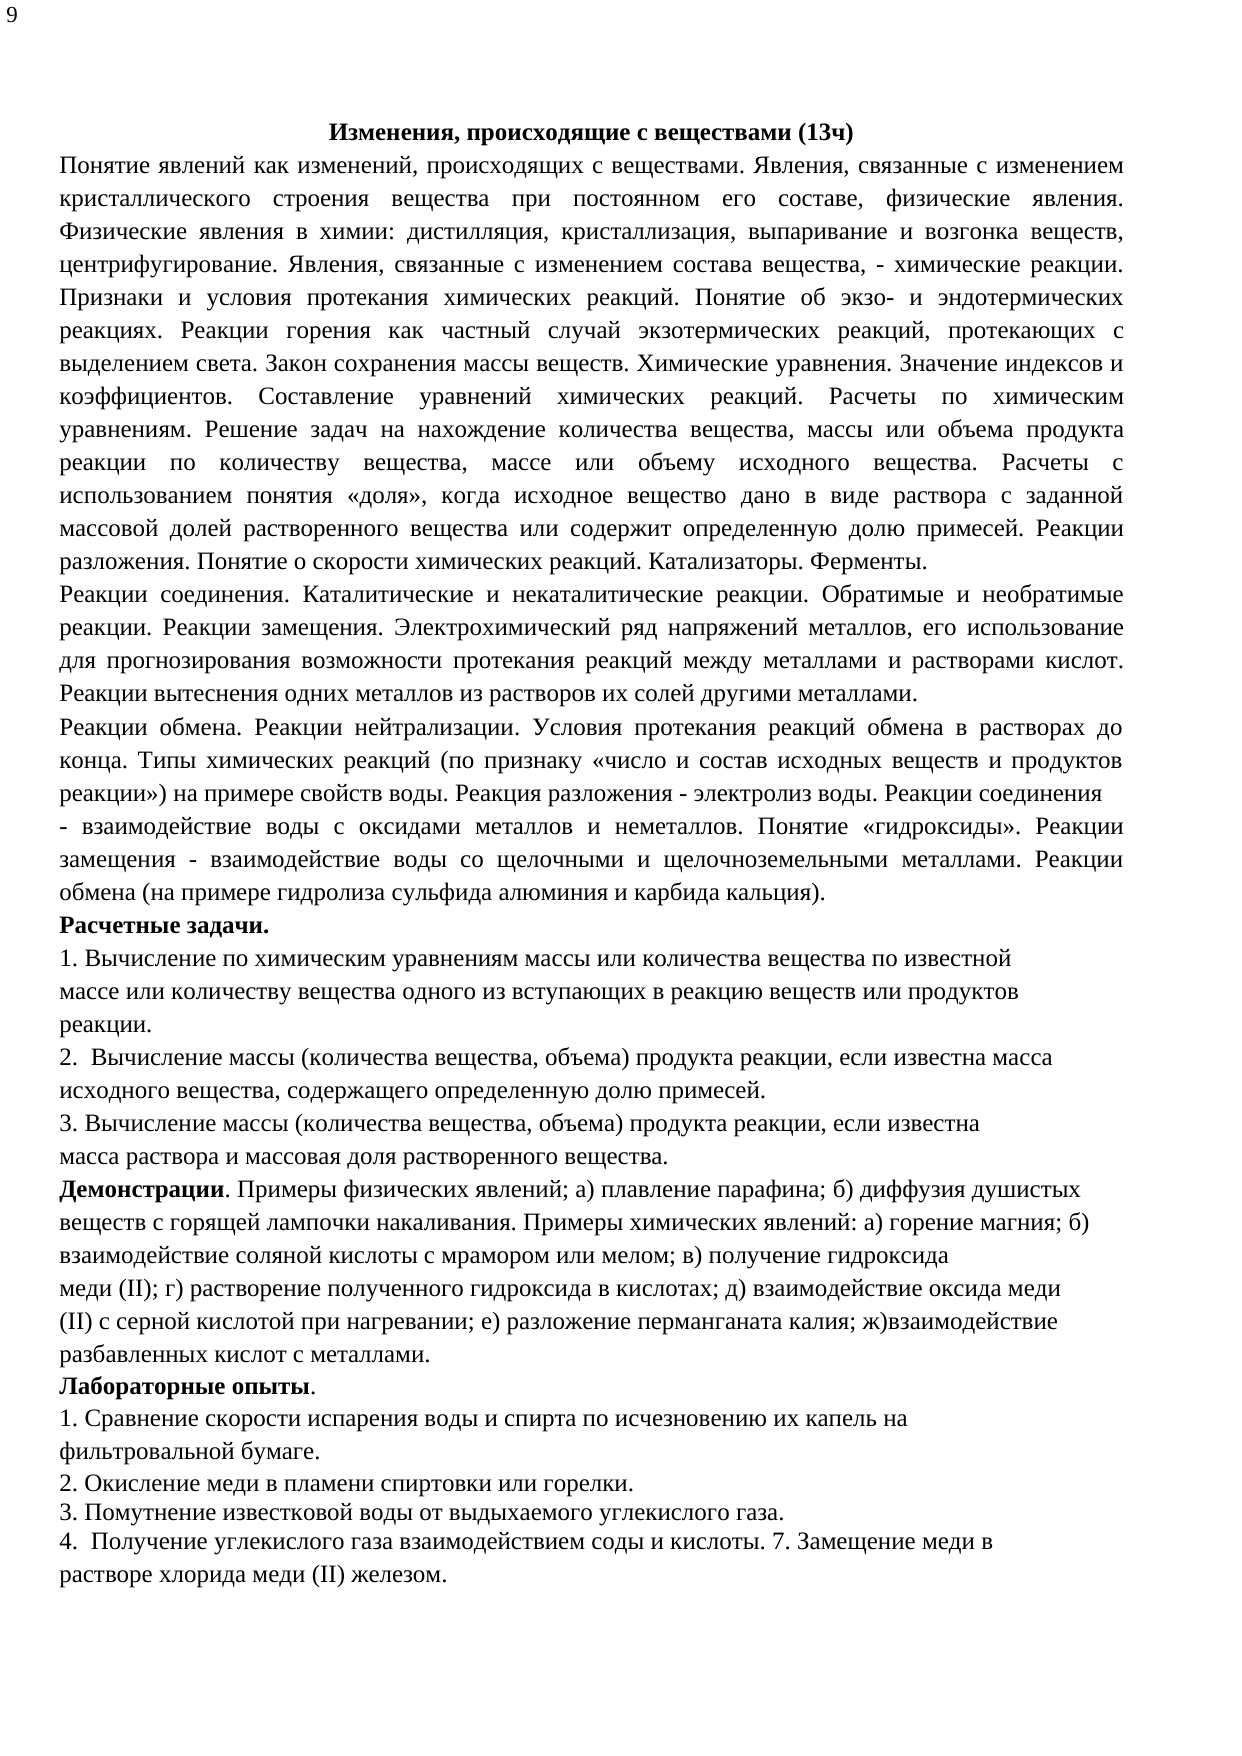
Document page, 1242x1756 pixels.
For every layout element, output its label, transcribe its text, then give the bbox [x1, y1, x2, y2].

subtitle Изменения, происходящие с веществами (13ч) [328, 117, 1181, 146]
list Сравнение скорости испарения воды и спирта по исчезновению их капель на фильтровальной бумаге. [59, 1403, 1086, 1465]
list Окисление меди в пламени спиртовки или горелки. [59, 1469, 1181, 1497]
text Реакции обмена. Реакции нейтрализации. Условия протекания реакций обмена в растворах до конца. Типы химических реакций (по признаку «число и состав исходных веществ и продуктов реакции») на примере свойств воды. Реакция разложения - электролиз воды. Реакции соединения [59, 712, 1124, 806]
list Помутнение известковой воды от выдыхаемого углекислого газа. [59, 1497, 1181, 1526]
list Вычисление по химическим уравнениям массы или количества вещества по известной массе или количеству вещества одного из вступающих в реакцию веществ или продуктов реакции. [59, 943, 1076, 1037]
subtitle Лабораторные опыты. [59, 1372, 1181, 1400]
text Демонстрации. Примеры физических явлений; а) плавление парафина; б) диффузия душистых веществ с горящей лампочки накаливания. Примеры химических явлений: а) горение магния; б) взаимодействие соляной кислоты с мрамором или мелом; в) получение гидроксида [59, 1174, 1092, 1269]
list Получение углекислого газа взаимодействием соды и кислоты. 7. Замещение меди в растворе хлорида меди (II) железом. [59, 1526, 1048, 1588]
text Понятие явлений как изменений, происходящих с веществами. Явления, связанные с изменением кристаллического строения вещества при постоянном его составе, физические явления. Физические явления в химии: дистилляция, кристаллизация, выпаривание и возгонка веществ, центрифугирование. Явления, связанные с изменением состава вещества, - химические реакции. Признаки и условия протекания химических реакций. Понятие об экзо- и эндотермических реакциях. Реакции горения как частный случай экзотермических реакций, протекающих с выделением света. Закон сохранения массы веществ. Химические уравнения. Значение индексов и коэффициентов. Составление уравнений химических реакций. Расчеты по химическим уравнениям. Решение задач на нахождение количества вещества, массы или объема продукта реакции по количеству вещества, массе или объему исходного вещества. Расчеты с использованием понятия «доля», когда исходное вещество дано в виде раствора с заданной массовой долей растворенного вещества или содержит определенную долю примесей. Реакции разложения. Понятие о скорости химических реакций. Катализаторы. Ферменты. [59, 150, 1125, 575]
text - взаимодействие воды с оксидами металлов и неметаллов. Понятие «гидроксиды». Реакции замещения - взаимодействие воды со щелочными и щелочноземельными металлами. Реакции обмена (на примере гидролиза сульфида алюминия и карбида кальция). [59, 811, 1125, 906]
text Реакции соединения. Каталитические и некаталитические реакции. Обратимые и необратимые реакции. Реакции замещения. Электрохимический ряд напряжений металлов, его использование для прогнозирования возможности протекания реакций между металлами и растворами кислот. Реакции вытеснения одних металлов из растворов их солей другими металлами. [59, 579, 1125, 707]
list Вычисление массы (количества вещества, объема) продукта реакции, если известна масса раствора и массовая доля растворенного вещества. [59, 1108, 1045, 1169]
text меди (II); г) растворение полученного гидроксида в кислотах; д) взаимодействие оксида меди [59, 1273, 1181, 1302]
text (II) с серной кислотой при нагревании; е) разложение перманганата калия; ж)взаимодействие разбавленных кислот с металлами. [59, 1306, 1181, 1368]
list Вычисление массы (количества вещества, объема) продукта реакции, если известна масса исходного вещества, содержащего определенную долю примесей. [59, 1042, 1107, 1103]
subtitle Расчетные задачи. [59, 911, 1181, 939]
